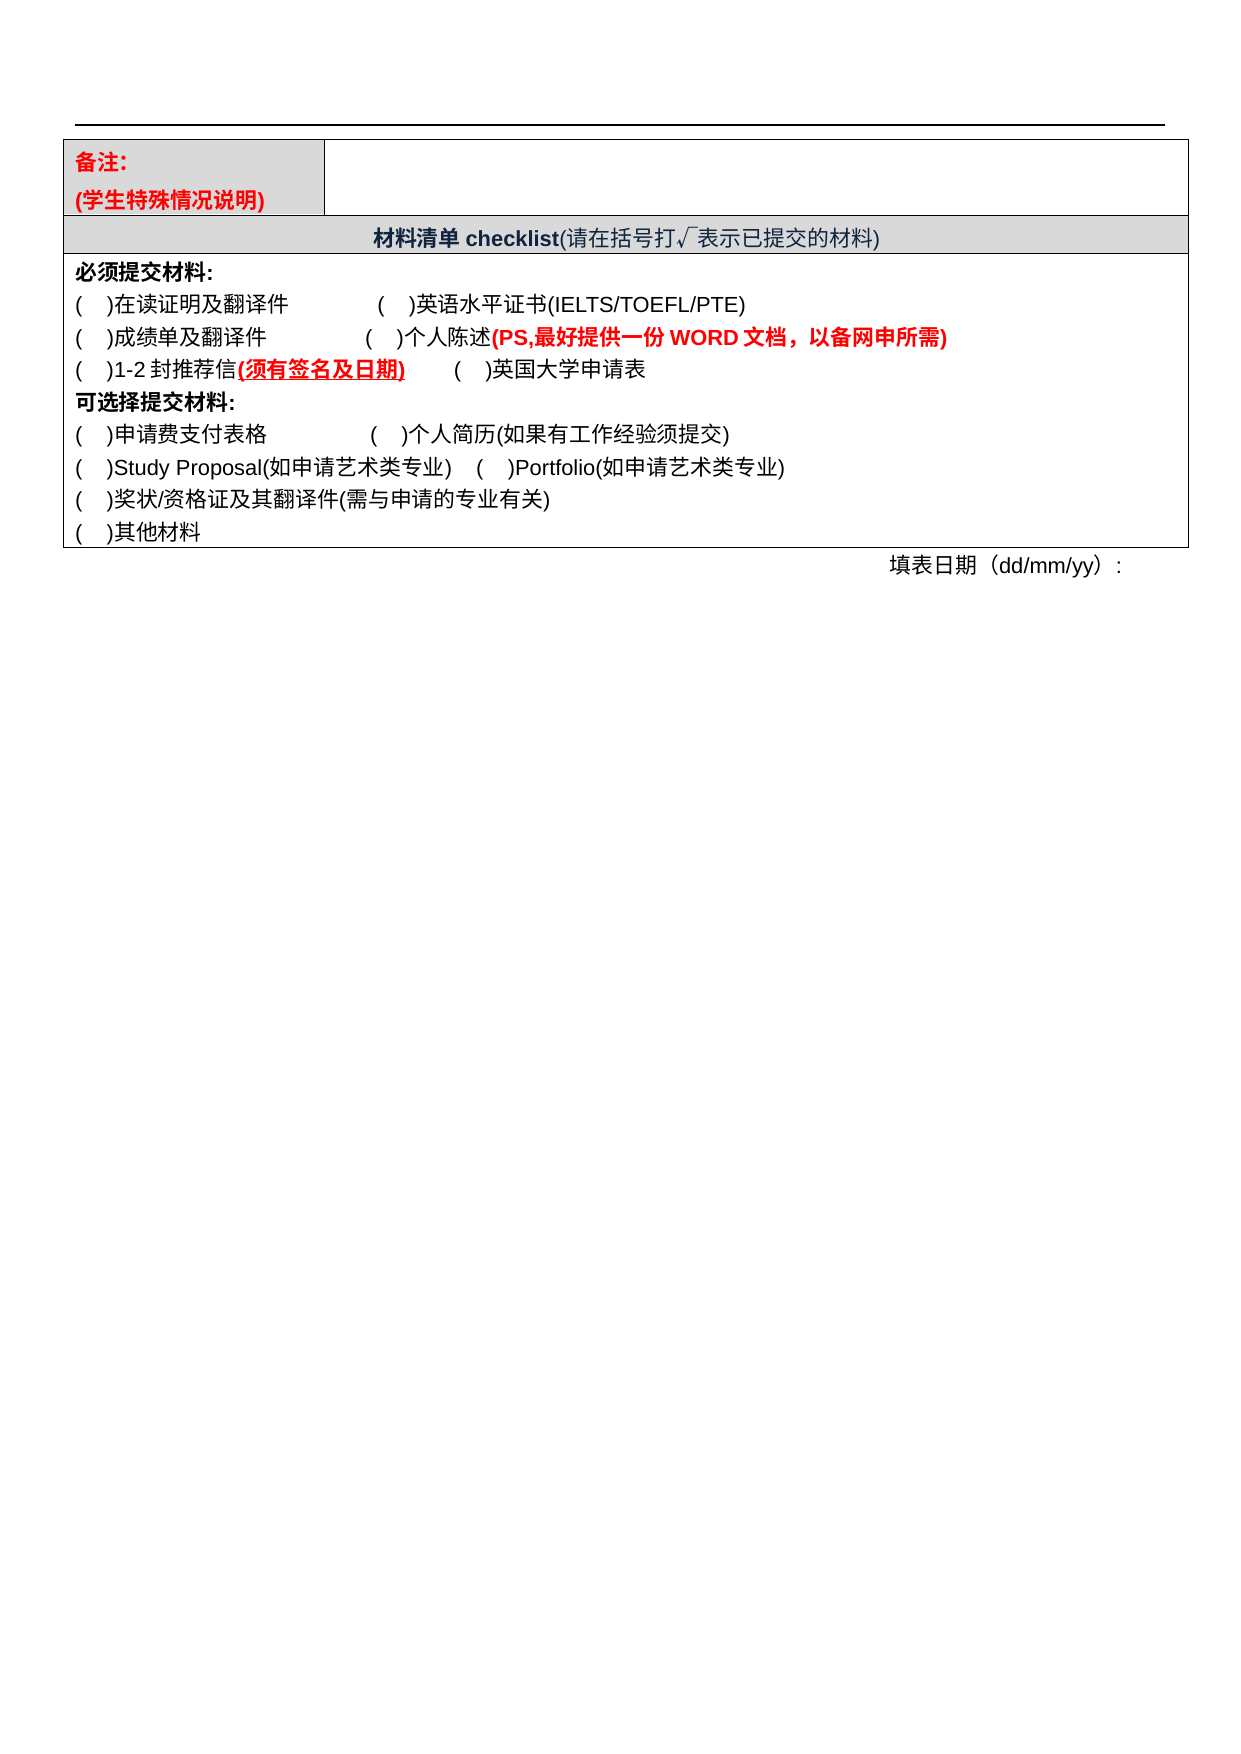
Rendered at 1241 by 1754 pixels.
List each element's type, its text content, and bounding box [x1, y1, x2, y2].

table_cell [325, 140, 1188, 214]
table_cell 备注： (学生特殊情况说明) [64, 140, 324, 214]
table_cell 材料清单 checklist(请在括号打√表示已提交的材料) [64, 216, 1188, 253]
text 填表日期（dd/mm/yy）: [75, 548, 1121, 580]
table_cell 必须提交材料: ( )在读证明及翻译件 ( )英语水平证书(IELTS/TOEFL/PTE) ( )成绩单及翻译件 ( )个人陈述(PS,最好提供一份WORD文档，以备网申所需) ( )1-2封推荐信(须有签名及日期) ( )英国大学申请表 可选择提交材料: ( )申请费支付表格 ( )个人简历(如果有工作经验须提交) ( )Study Proposal(如申请艺术类专业) ( )Portfolio(如申请艺术类专业) ( )奖状/资格证及其翻译件(需与申请的专业有关) ( )其他材料 [64, 254, 1188, 547]
